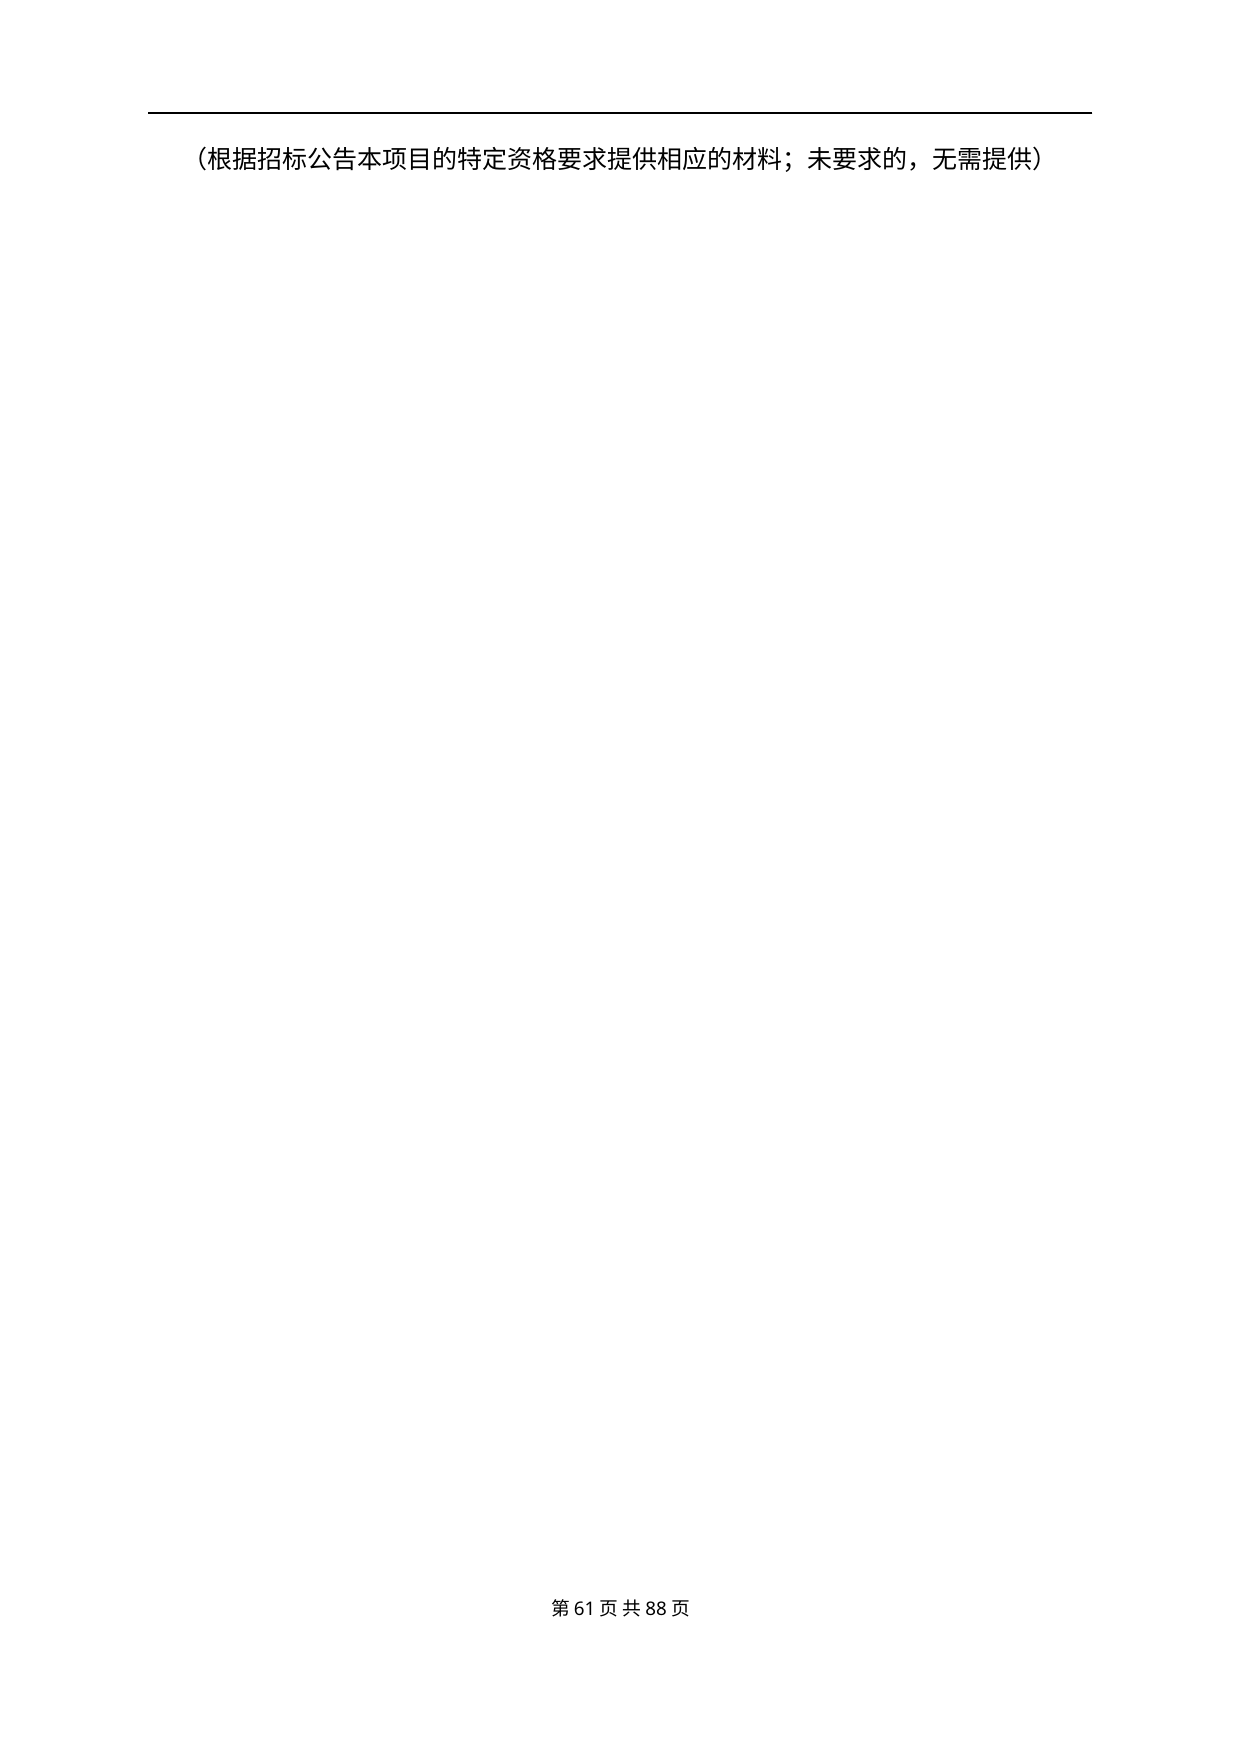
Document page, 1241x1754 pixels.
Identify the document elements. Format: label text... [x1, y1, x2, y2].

text （根据招标公告本项目的特定资格要求提供相应的材料；未要求的，无需提供） [148, 139, 1092, 176]
